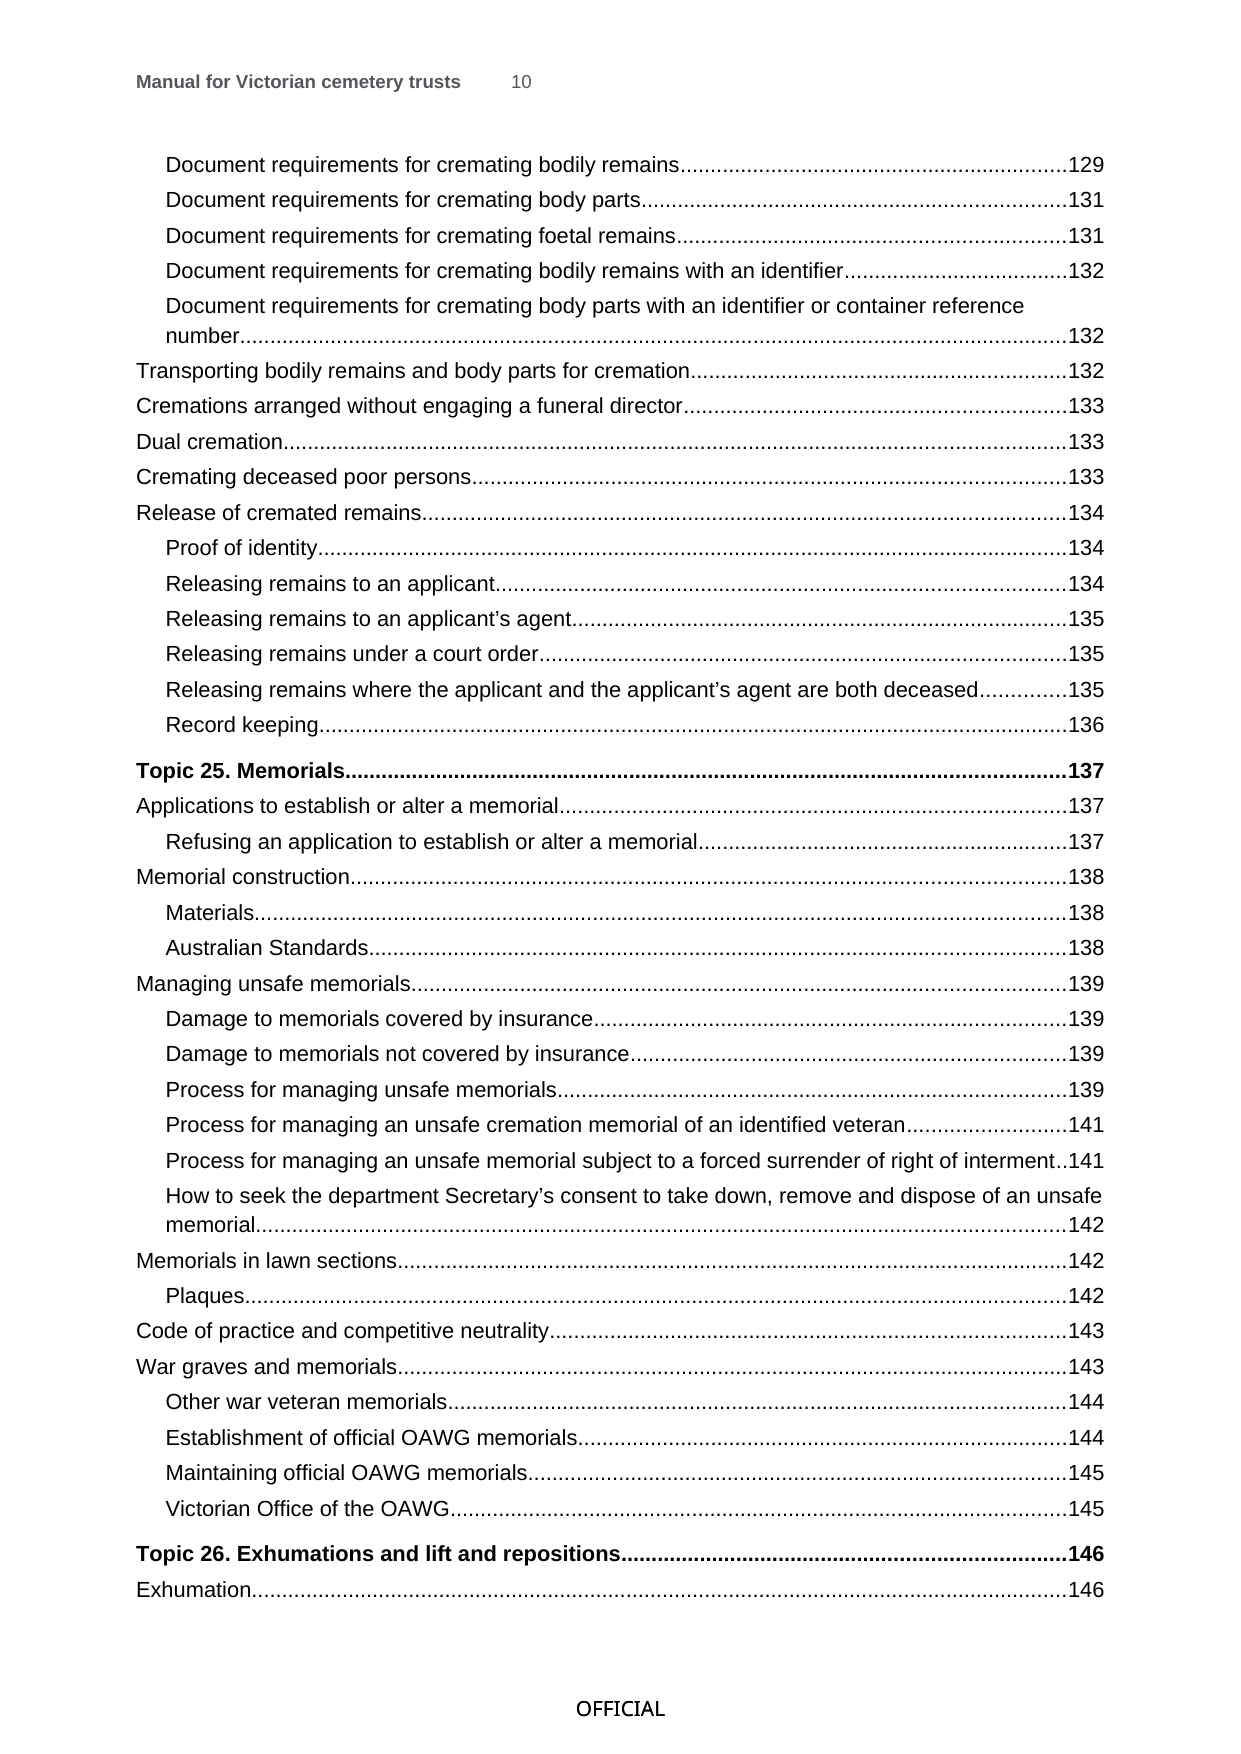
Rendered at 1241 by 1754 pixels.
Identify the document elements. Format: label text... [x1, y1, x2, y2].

text Document requirements for cremating body parts with an identifier or container reference number 132 [165, 289, 1104, 348]
text Code of practice and competitive neutrality 143 [136, 1314, 1104, 1343]
text Other war veteran memorials 144 [165, 1385, 1104, 1414]
text Releasing remains to an applicant 134 [165, 566, 1104, 596]
text Exhumation 146 [136, 1573, 1104, 1602]
text Establishment of official OAWG memorials 144 [165, 1421, 1104, 1450]
text Document requirements for cremating body parts 131 [165, 183, 1104, 212]
text Cremations arranged without engaging a funeral director 133 [136, 389, 1104, 418]
text Plaques 142 [165, 1279, 1104, 1308]
text Releasing remains to an applicant’s agent 135 [165, 602, 1104, 631]
text War graves and memorials 143 [136, 1350, 1104, 1379]
text Process for managing an unsafe memorial subject to a forced surrender of right of interment 141 [165, 1143, 1104, 1173]
text Memorials in lawn sections 142 [136, 1243, 1104, 1273]
text Proof of identity 134 [165, 531, 1104, 560]
text Refusing an application to establish or alter a memorial 137 [165, 825, 1104, 854]
text Maintaining official OAWG memorials 145 [165, 1456, 1104, 1485]
text Document requirements for cremating bodily remains with an identifier 132 [165, 254, 1104, 283]
text Damage to memorials covered by insurance 139 [165, 1002, 1104, 1031]
text Damage to memorials not covered by insurance 139 [165, 1037, 1104, 1066]
text Transporting bodily remains and body parts for cremation 132 [136, 354, 1104, 383]
text Topic 25. Memorials 137 [136, 754, 1104, 783]
text Process for managing an unsafe cremation memorial of an identified veteran 141 [165, 1108, 1104, 1137]
text Document requirements for cremating foetal remains 131 [165, 218, 1104, 248]
text Managing unsafe memorials 139 [136, 966, 1104, 996]
text How to seek the department Secretary’s consent to take down, remove and dispose of an unsafe memorial 142 [165, 1179, 1104, 1237]
text Materials 138 [165, 896, 1104, 925]
text Applications to establish or alter a memorial 137 [136, 789, 1104, 818]
text Process for managing unsafe memorials 139 [165, 1073, 1104, 1102]
text Dual cremation 133 [136, 425, 1104, 454]
text Australian Standards 138 [165, 931, 1104, 960]
text Victorian Office of the OAWG 145 [165, 1491, 1104, 1521]
text Document requirements for cremating bodily remains 129 [165, 148, 1104, 177]
text Memorial construction 138 [136, 860, 1104, 889]
text Releasing remains where the applicant and the applicant’s agent are both deceased 135 [165, 673, 1104, 702]
text Release of cremated remains 134 [136, 496, 1104, 525]
text Record keeping 136 [165, 708, 1104, 737]
text Cremating deceased poor persons 133 [136, 460, 1104, 489]
text Topic 26. Exhumations and lift and repositions 146 [136, 1537, 1104, 1566]
text Releasing remains under a court order 135 [165, 637, 1104, 666]
